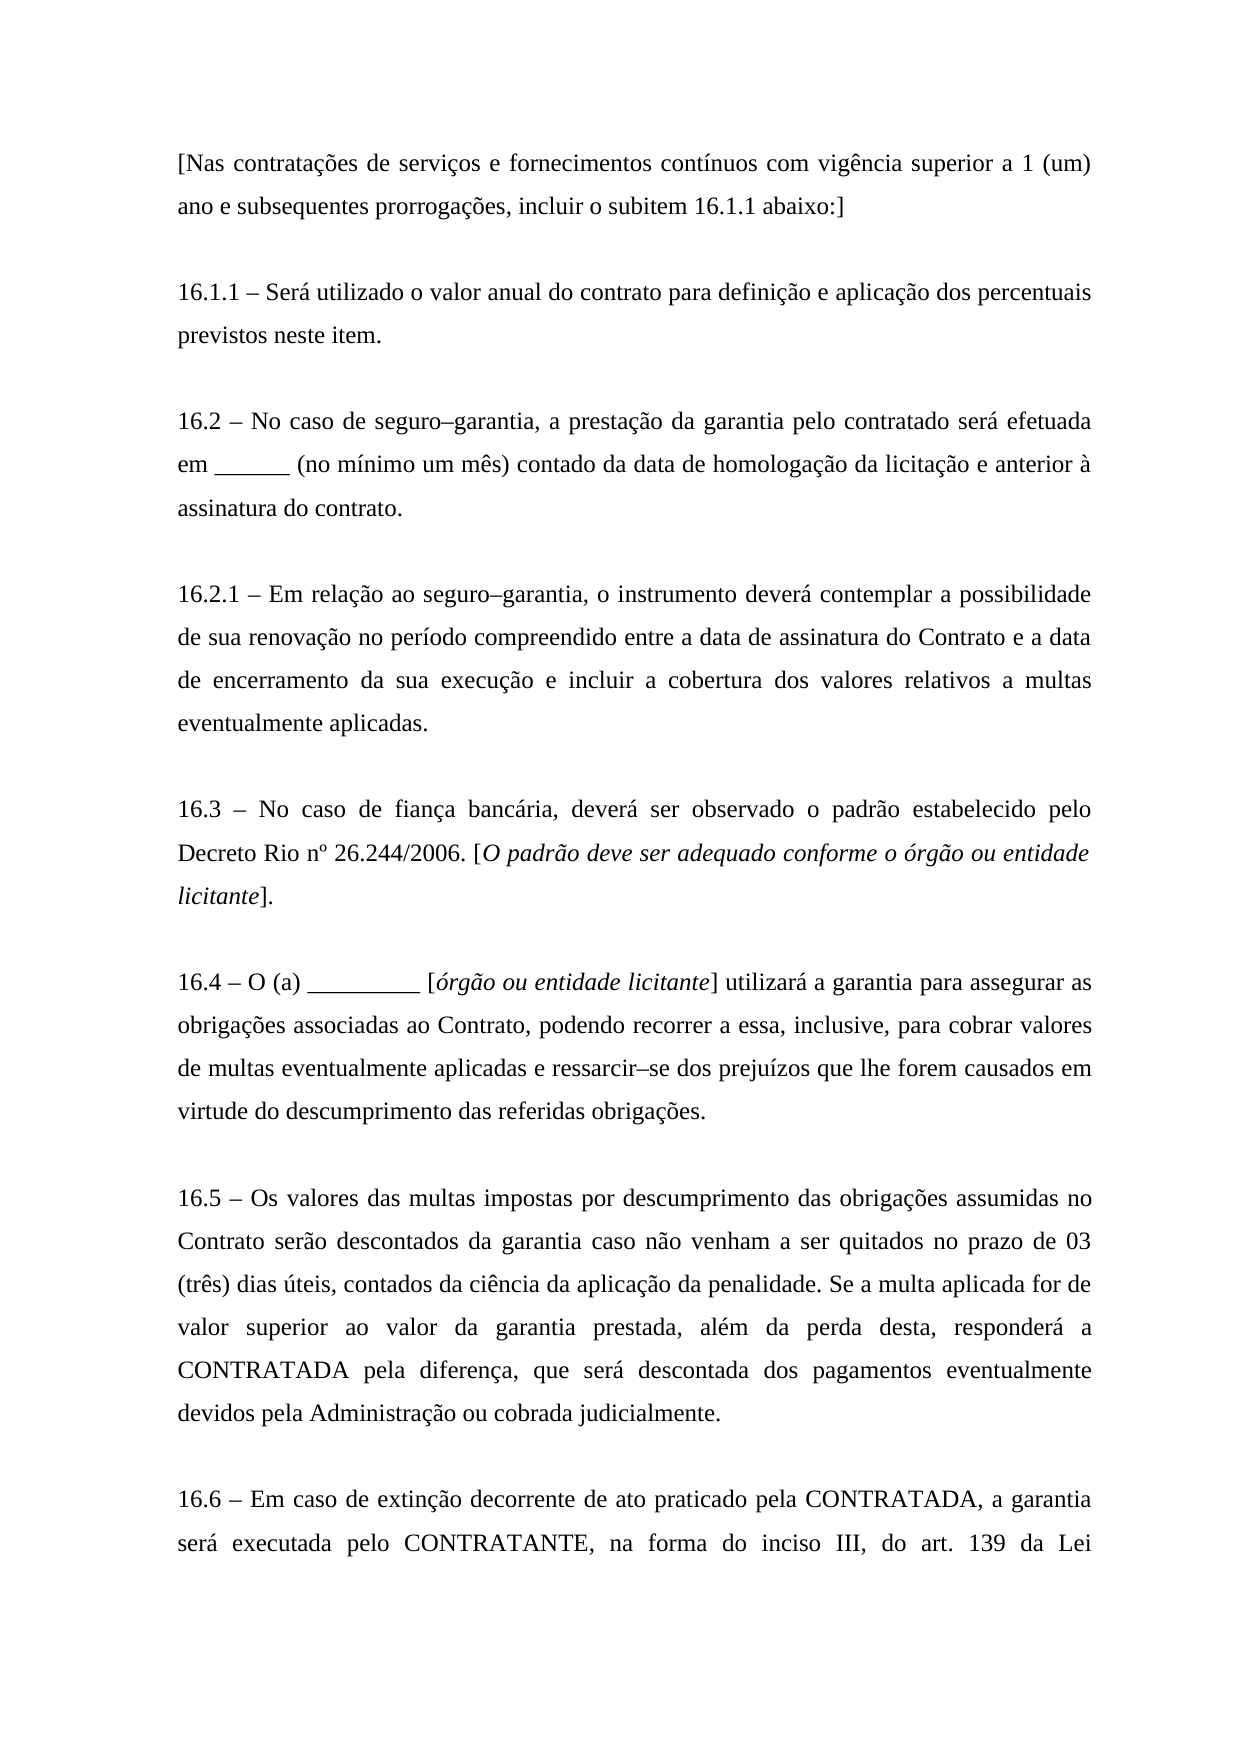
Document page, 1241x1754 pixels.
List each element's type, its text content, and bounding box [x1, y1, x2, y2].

text 16.1.1 – Será utilizado o valor anual do contrato para definição e aplicação dos percentuais previstos neste item. [177, 277, 1093, 349]
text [177, 1484, 1093, 1556]
text [Nas contratações de serviços e fornecimentos contínuos com vigência superior a 1 (um) ano e subsequentes prorrogações, incluir o subitem 16.1.1 abaixo:] [177, 148, 1093, 219]
text 16.4 – O (a) _________ [órgão ou entidade licitante] utilizará a garantia para assegurar as obrigações associadas ao Contrato, podendo recorrer a essa, inclusive, para cobrar valores de multas eventualmente aplicadas e ressarcir–se dos prejuízos que lhe forem causados em virtude do descumprimento das referidas obrigações. [177, 967, 1093, 1125]
text 16.5 – Os valores das multas impostas por descumprimento das obrigações assumidas no Contrato serão descontados da garantia caso não venham a ser quitados no prazo de 03 (três) dias úteis, contados da ciência da aplicação da penalidade. Se a multa aplicada for de valor superior ao valor da garantia prestada, além da perda desta, responderá a CONTRATADA pela diferença, que será descontada dos pagamentos eventualmente devidos pela Administração ou cobrada judicialmente. [177, 1183, 1093, 1427]
text 16.2 – No caso de seguro–garantia, a prestação da garantia pelo contratado será efetuada em ______ (no mínimo um mês) contado da data de homologação da licitação e anterior à assinatura do contrato. [177, 406, 1093, 521]
text 16.2.1 – Em relação ao seguro–garantia, o instrumento deverá contemplar a possibilidade de sua renovação no período compreendido entre a data de assinatura do Contrato e a data de encerramento da sua execução e incluir a cobertura dos valores relativos a multas eventualmente aplicadas. [177, 579, 1093, 737]
text 16.3 – No caso de fiança bancária, deverá ser observado o padrão estabelecido pelo Decreto Rio nº 26.244/2006. [O padrão deve ser adequado conforme o órgão ou entidade licitante]. [177, 794, 1093, 909]
